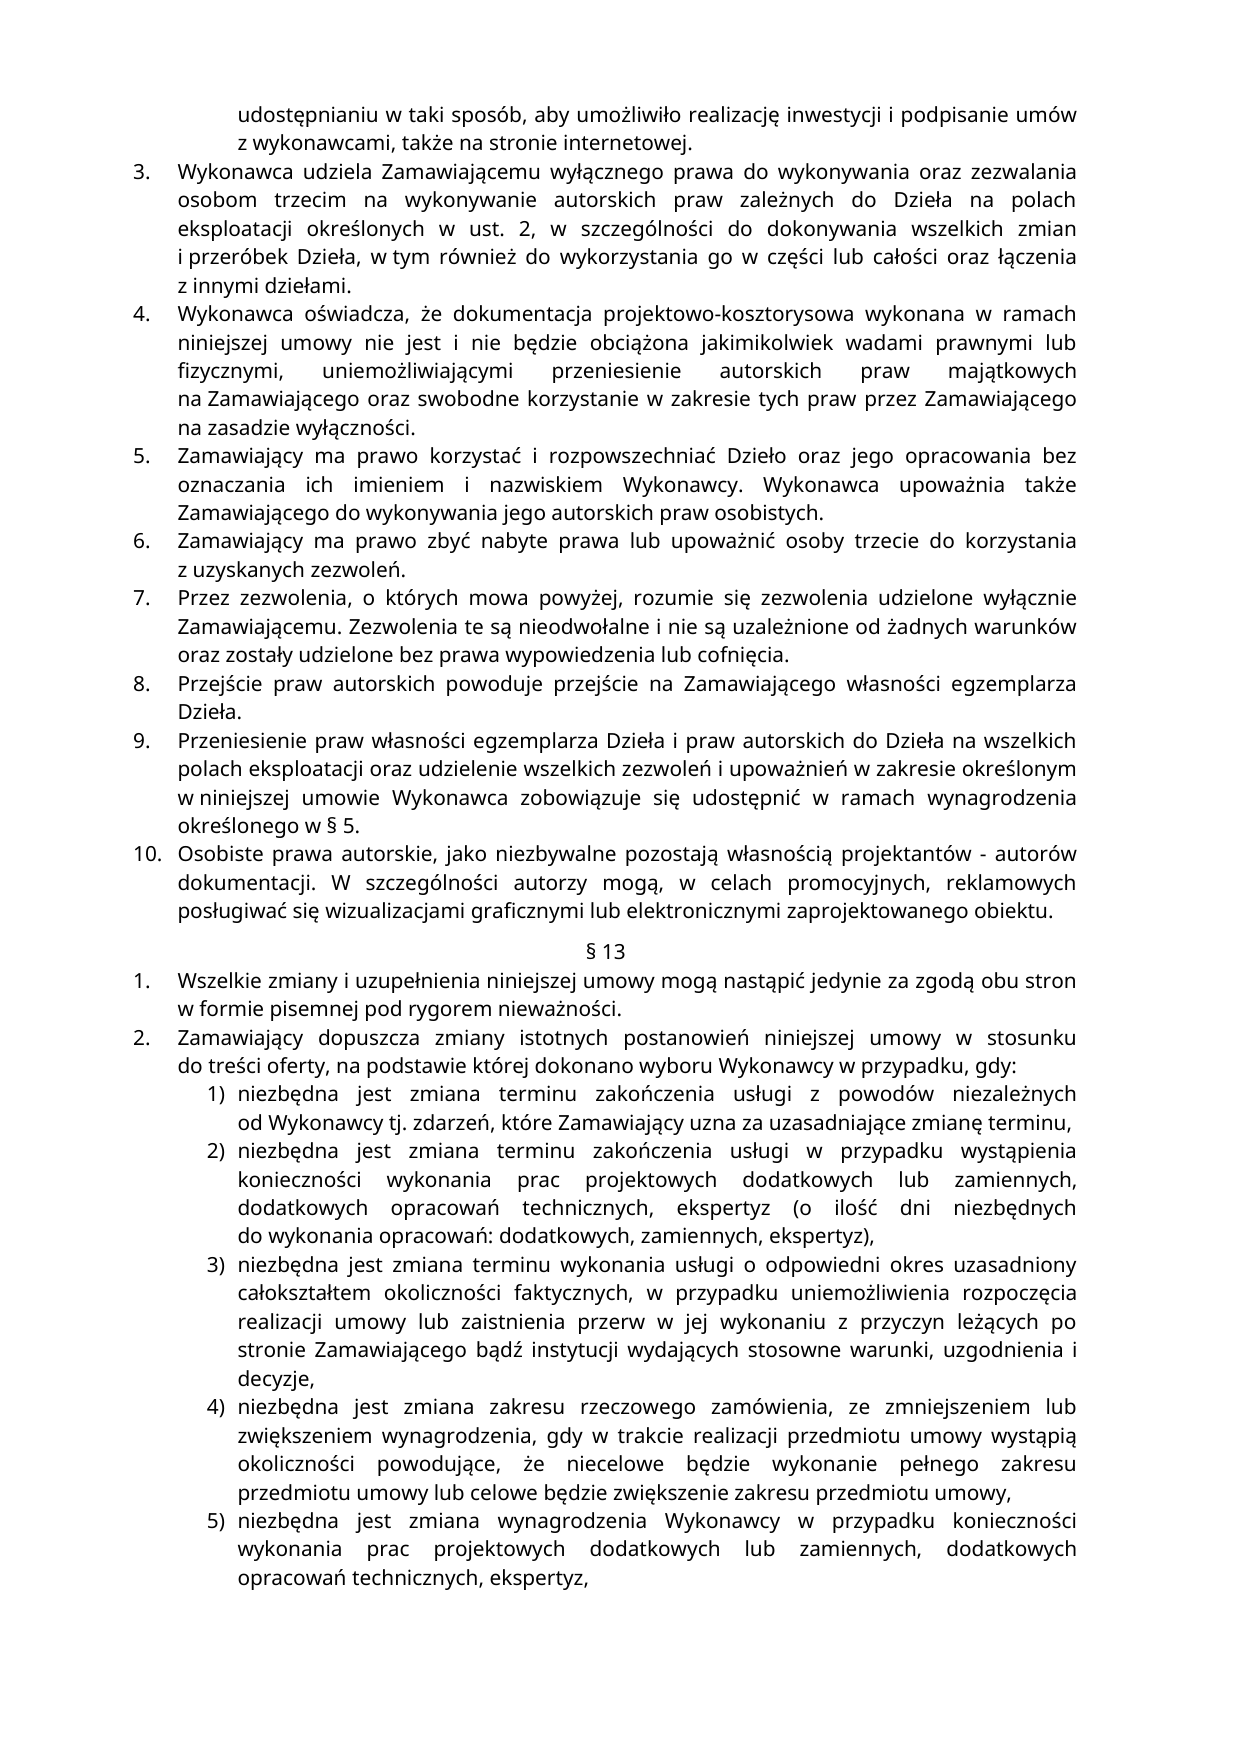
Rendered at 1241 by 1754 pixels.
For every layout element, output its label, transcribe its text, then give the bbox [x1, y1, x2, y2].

list niezbędna jest zmiana zakresu rzeczowego zamówienia, ze zmniejszeniem lub zwiększeniem wynagrodzenia, gdy w trakcie realizacji przedmiotu umowy wystąpią okoliczności powodujące, że niecelowe będzie wykonanie pełnego zakresu przedmiotu umowy lub celowe będzie zwiększenie zakresu przedmiotu umowy, [207, 1392, 1078, 1506]
list Zamawiający ma prawo korzystać i rozpowszechniać Dzieło oraz jego opracowania bez oznaczania ich imieniem i nazwiskiem Wykonawcy. Wykonawca upoważnia także Zamawiającego do wykonywania jego autorskich praw osobistych. [133, 441, 1078, 527]
list Przez zezwolenia, o których mowa powyżej, rozumie się zezwolenia udzielone wyłącznie Zamawiającemu. Zezwolenia te są nieodwołalne i nie są uzależnione od żadnych warunków oraz zostały udzielone bez prawa wypowiedzenia lub cofnięcia. [133, 583, 1078, 669]
list Wykonawca oświadcza, że dokumentacja projektowo-kosztorysowa wykonana w ramach niniejszej umowy nie jest i nie będzie obciążona jakimikolwiek wadami prawnymi lub fizycznymi, uniemożliwiającymi przeniesienie autorskich praw majątkowych na Zamawiającego oraz swobodne korzystanie w zakresie tych praw przez Zamawiającego na zasadzie wyłączności. [133, 299, 1078, 441]
list Zamawiający ma prawo zbyć nabyte prawa lub upoważnić osoby trzecie do korzystania z uzyskanych zezwoleń. [133, 527, 1078, 583]
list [207, 100, 1078, 157]
list Przejście praw autorskich powoduje przejście na Zamawiającego własności egzemplarza Dzieła. [133, 669, 1078, 726]
list Wszelkie zmiany i uzupełnienia niniejszej umowy mogą nastąpić jedynie za zgodą obu stron w formie pisemnej pod rygorem nieważności. [133, 966, 1078, 1023]
list Wykonawca udziela Zamawiającemu wyłącznego prawa do wykonywania oraz zezwalania osobom trzecim na wykonywanie autorskich praw zależnych do Dzieła na polach eksploatacji określonych w ust. 2, w szczególności do dokonywania wszelkich zmian i przeróbek Dzieła, w tym również do wykorzystania go w części lub całości oraz łączenia z innymi dziełami. [133, 157, 1078, 299]
list Zamawiający dopuszcza zmiany istotnych postanowień niniejszej umowy w stosunku do treści oferty, na podstawie której dokonano wyboru Wykonawcy w przypadku, gdy: [133, 1023, 1078, 1079]
list niezbędna jest zmiana terminu zakończenia usługi w przypadku wystąpienia konieczności wykonania prac projektowych dodatkowych lub zamiennych, dodatkowych opracowań technicznych, ekspertyz (o ilość dni niezbędnych do wykonania opracowań: dodatkowych, zamiennych, ekspertyz), [207, 1136, 1078, 1250]
list Przeniesienie praw własności egzemplarza Dzieła i praw autorskich do Dzieła na wszelkich polach eksploatacji oraz udzielenie wszelkich zezwoleń i upoważnień w zakresie określonym w niniejszej umowie Wykonawca zobowiązuje się udostępnić w ramach wynagrodzenia określonego w § 5. [133, 726, 1078, 839]
list Osobiste prawa autorskie, jako niezbywalne pozostają własnością projektantów - autorów dokumentacji. W szczególności autorzy mogą, w celach promocyjnych, reklamowych posługiwać się wizualizacjami graficznymi lub elektronicznymi zaprojektowanego obiektu. [133, 839, 1078, 925]
list niezbędna jest zmiana terminu zakończenia usługi z powodów niezależnych od Wykonawcy tj. zdarzeń, które Zamawiający uzna za uzasadniające zmianę terminu, [207, 1079, 1078, 1136]
list niezbędna jest zmiana wynagrodzenia Wykonawcy w przypadku konieczności wykonania prac projektowych dodatkowych lub zamiennych, dodatkowych opracowań technicznych, ekspertyz, [207, 1506, 1078, 1591]
text § 13 [133, 937, 1078, 966]
list niezbędna jest zmiana terminu wykonania usługi o odpowiedni okres uzasadniony całokształtem okoliczności faktycznych, w przypadku uniemożliwienia rozpoczęcia realizacji umowy lub zaistnienia przerw w jej wykonaniu z przyczyn leżących po stronie Zamawiającego bądź instytucji wydających stosowne warunki, uzgodnienia i decyzje, [207, 1250, 1078, 1392]
